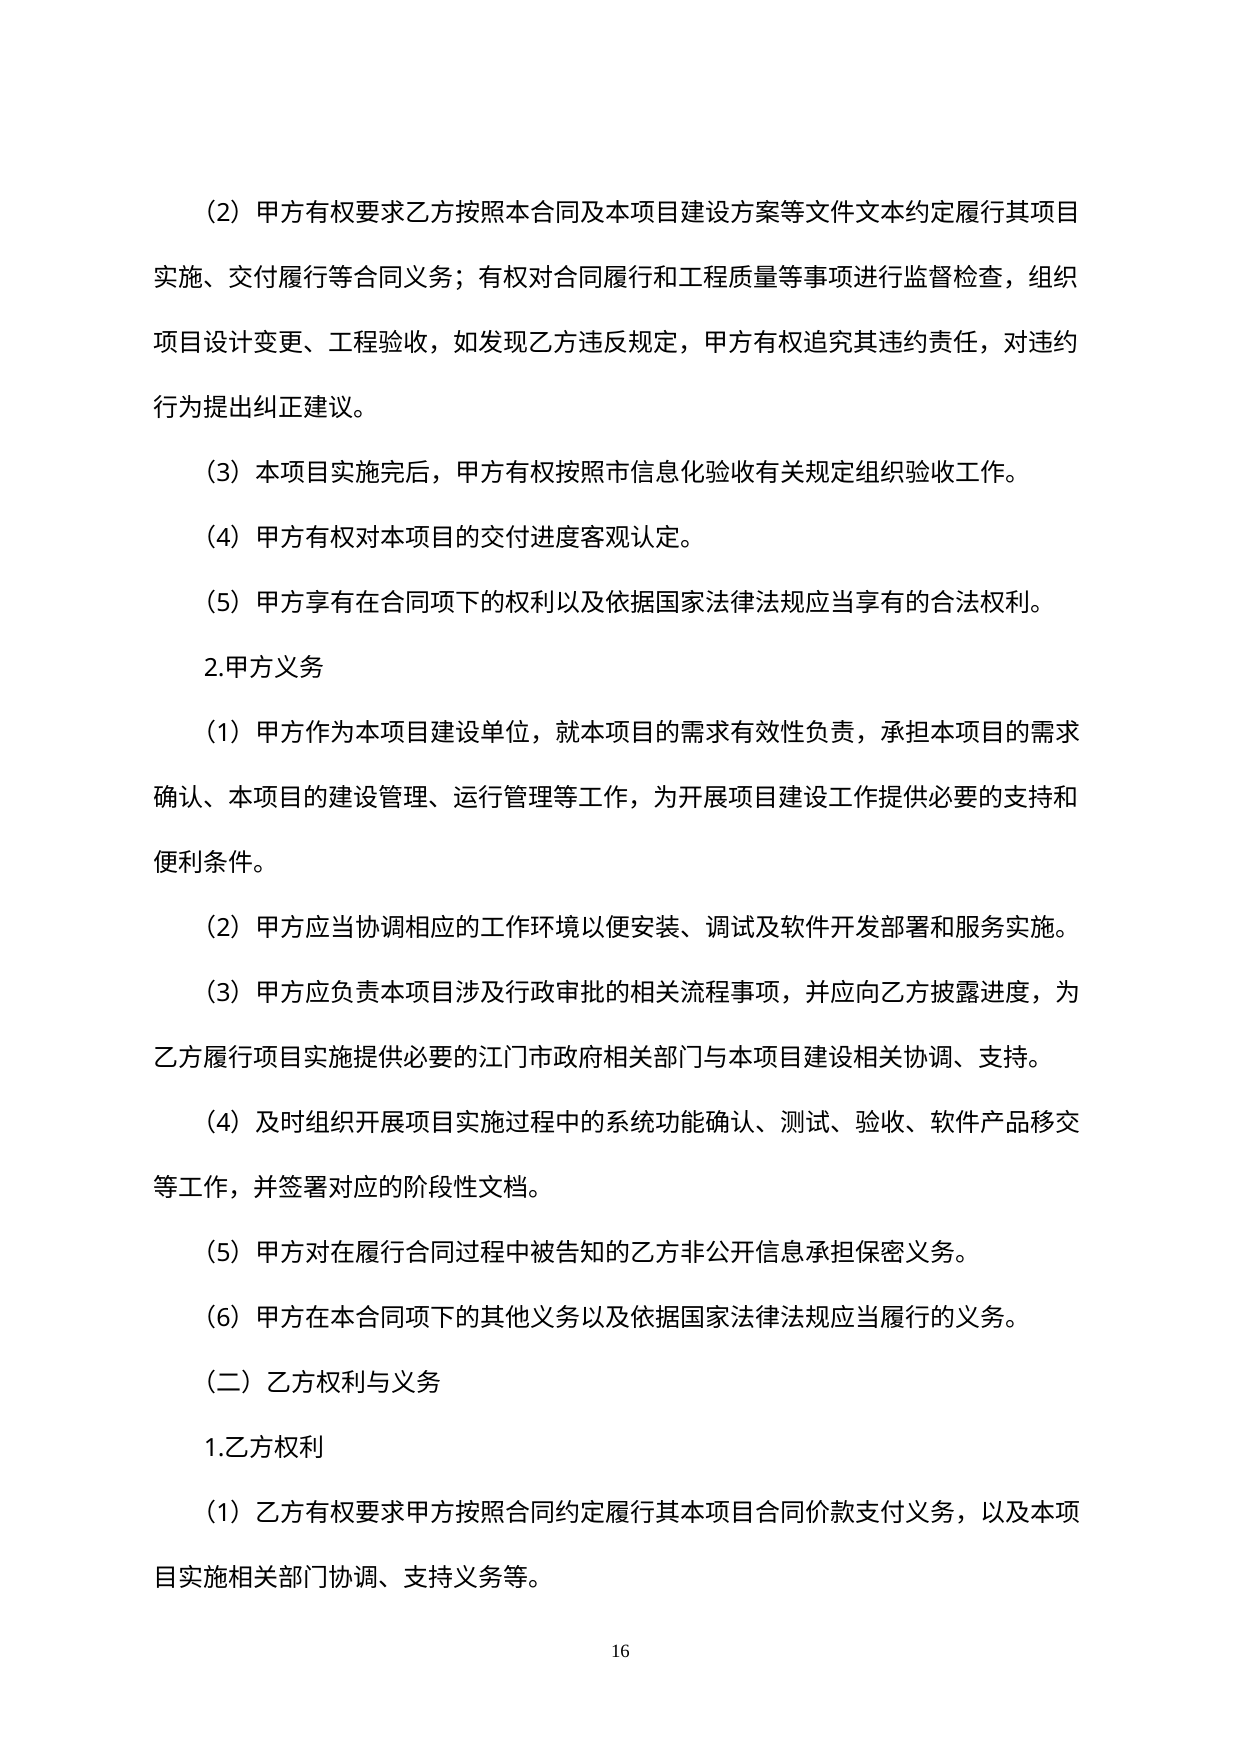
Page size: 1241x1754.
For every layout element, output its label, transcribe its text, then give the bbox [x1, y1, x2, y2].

text （6）甲方在本合同项下的其他义务以及依据国家法律法规应当履行的义务。 [153, 1283, 1087, 1348]
text 1.乙方权利 [153, 1413, 1087, 1478]
text （二）乙方权利与义务 [153, 1348, 1087, 1413]
text （3）甲方应负责本项目涉及行政审批的相关流程事项，并应向乙方披露进度，为乙方履行项目实施提供必要的江门市政府相关部门与本项目建设相关协调、支持。 [153, 958, 1087, 1088]
text （2）甲方应当协调相应的工作环境以便安装、调试及软件开发部署和服务实施。 [153, 893, 1087, 958]
text （4）及时组织开展项目实施过程中的系统功能确认、测试、验收、软件产品移交等工作，并签署对应的阶段性文档。 [153, 1088, 1087, 1218]
text （3）本项目实施完后，甲方有权按照市信息化验收有关规定组织验收工作。 [153, 438, 1087, 503]
text （1）甲方作为本项目建设单位，就本项目的需求有效性负责，承担本项目的需求确认、本项目的建设管理、运行管理等工作，为开展项目建设工作提供必要的支持和便利条件。 [153, 698, 1087, 893]
text （5）甲方享有在合同项下的权利以及依据国家法律法规应当享有的合法权利。 [153, 568, 1087, 633]
text （4）甲方有权对本项目的交付进度客观认定。 [153, 503, 1087, 568]
text （1）乙方有权要求甲方按照合同约定履行其本项目合同价款支付义务，以及本项目实施相关部门协调、支持义务等。 [153, 1478, 1087, 1608]
text 2.甲方义务 [153, 633, 1087, 698]
text （2）甲方有权要求乙方按照本合同及本项目建设方案等文件文本约定履行其项目实施、交付履行等合同义务；有权对合同履行和工程质量等事项进行监督检查，组织项目设计变更、工程验收，如发现乙方违反规定，甲方有权追究其违约责任，对违约行为提出纠正建议。 [153, 178, 1087, 438]
text （5）甲方对在履行合同过程中被告知的乙方非公开信息承担保密义务。 [153, 1218, 1087, 1283]
